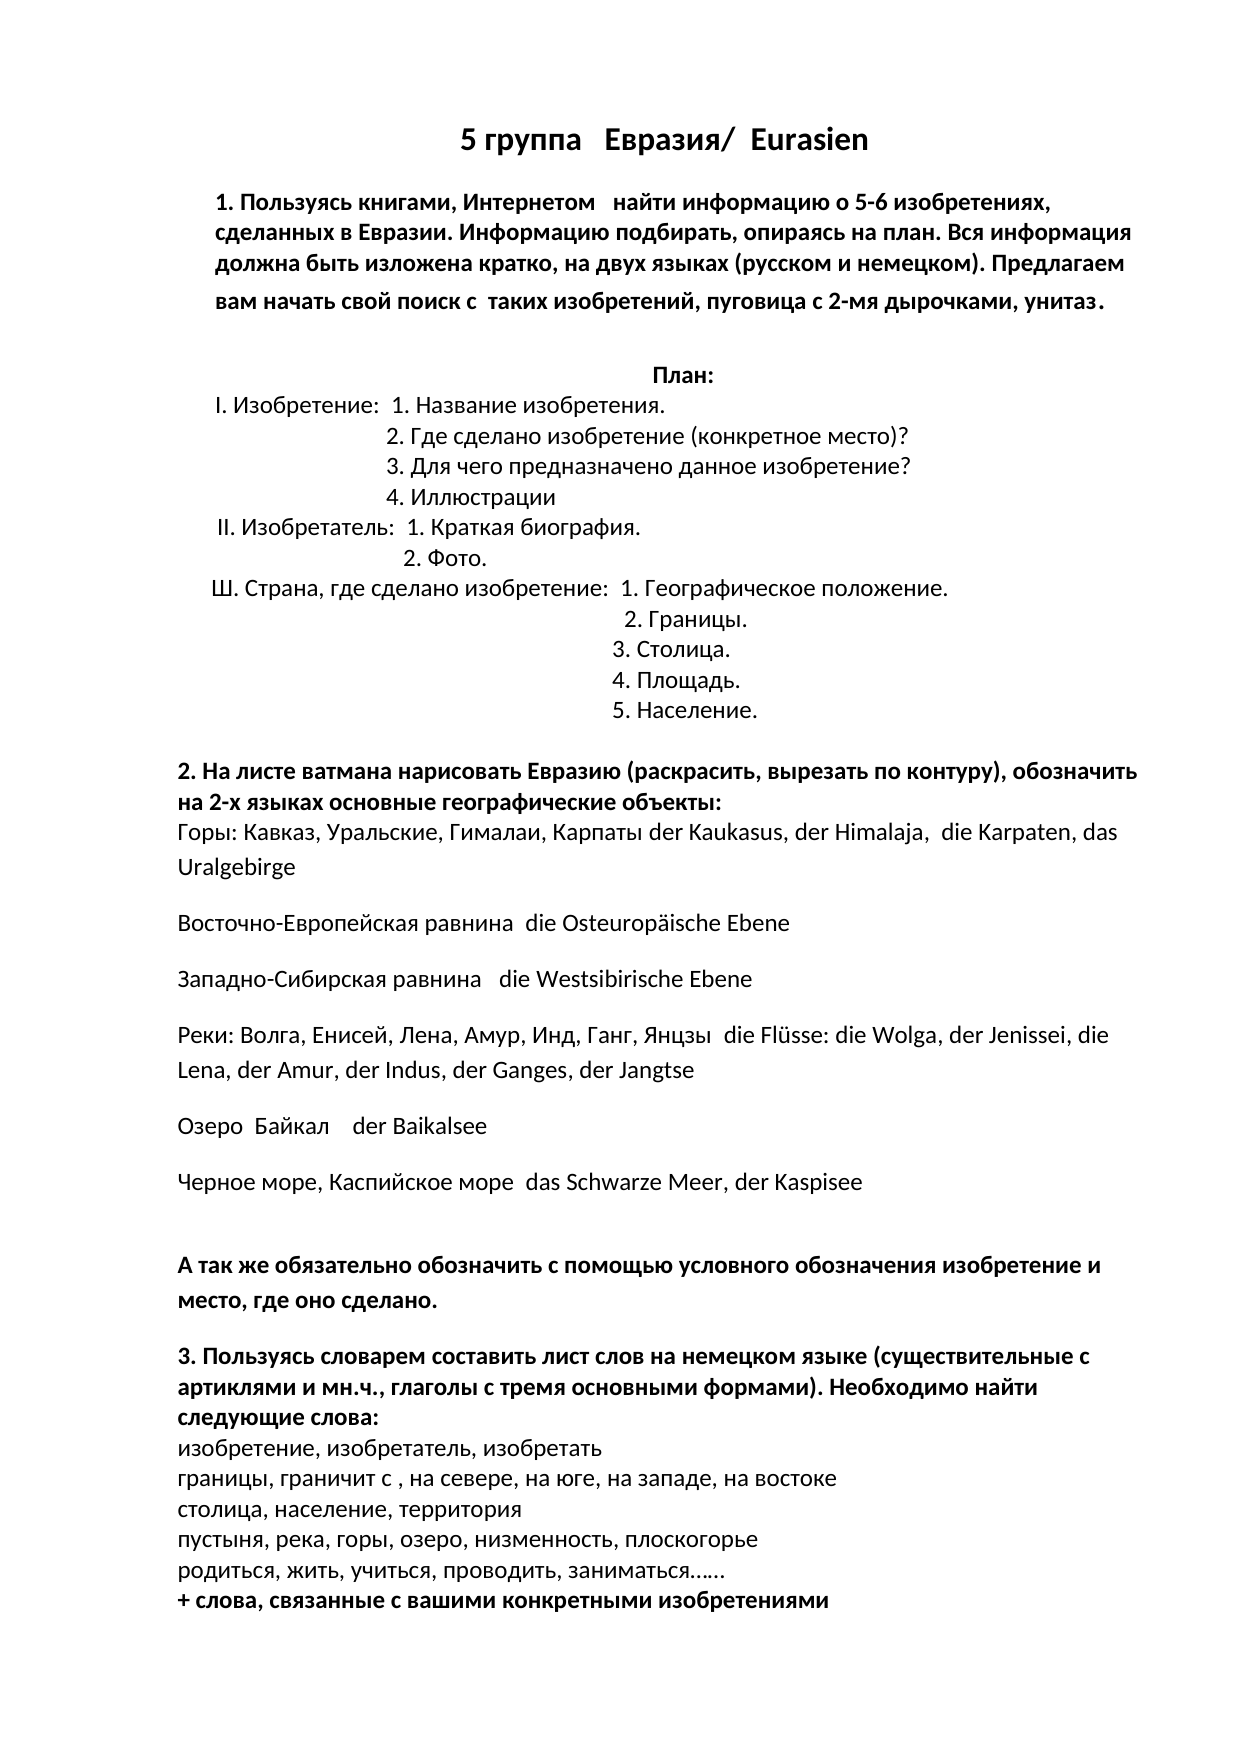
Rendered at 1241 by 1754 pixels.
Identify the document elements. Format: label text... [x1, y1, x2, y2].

text Восточно-Европейская равнина die Osteuropӓische Ebene [177, 907, 1152, 938]
text I. Изобретение: 1. Название изобретения. [215, 389, 1152, 420]
list 4. Площадь. [290, 664, 1152, 694]
text изобретение, изобретатель, изобретать [177, 1432, 1152, 1462]
text 5 группа Евразия/ Eurasien [177, 118, 1152, 159]
text родиться, жить, учиться, проводить, заниматься…… [177, 1554, 1152, 1584]
text Черное море, Каспийское море das Schwarze Meer, der Kaspisee [177, 1166, 1152, 1196]
text План: [215, 359, 1152, 389]
text Озеро Байкал der Baikalsee [177, 1110, 1152, 1140]
text + слова, связанные с вашими конкретными изобретениями [177, 1584, 1152, 1615]
text 2. Границы. [177, 603, 1152, 633]
text Западно-Сибирская равнина die Westsibirische Ebene [177, 963, 1152, 994]
list 2. Фото. [290, 542, 1152, 572]
list 3. Столица. [290, 633, 1152, 664]
text Горы: Кавказ, Уральские, Гималаи, Карпаты der Kaukasus, der Himalaja, die Karpaten, das Uralgebirge [177, 817, 1152, 882]
text границы, граничит с , на севере, на юге, на западе, на востоке [177, 1462, 1152, 1493]
text II. Изобретатель: 1. Краткая биография. [177, 511, 1152, 542]
text пустыня, река, горы, озеро, низменность, плоскогорье [177, 1523, 1152, 1554]
text Реки: Волга, Енисей, Лена, Амур, Инд, Ганг, Янцзы die Flüsse: die Wolga, der Jenissei, die Lena, der Amur, der Indus, der Ganges, der Jangtse [177, 1019, 1152, 1084]
list 5. Население. [290, 694, 1152, 725]
list 2. Где сделано изобретение (конкретное место)? [290, 420, 1152, 450]
list 4. Иллюстрации [290, 481, 1152, 511]
text 3. Пользуясь словарем составить лист слов на немецком языке (существительные с артиклями и мн.ч., глаголы с тремя основными формами). Необходимо найти следующие слова: [177, 1340, 1152, 1432]
text А так же обязательно обозначить с помощью условного обозначения изобретение и место, где оно сделано. [177, 1249, 1152, 1315]
text столица, население, территория [177, 1493, 1152, 1523]
text 1. Пользуясь книгами, Интернетом найти информацию о 5-6 изобретениях, сделанных в Евразии. Информацию подбирать, опираясь на план. Вся информация должна быть изложена кратко, на двух языках (русском и немецком). Предлагаем вам начать свой поиск с таких изобретений, пуговица с 2-мя дырочками, унитаз. [215, 186, 1152, 318]
list 3. Для чего предназначено данное изобретение? [290, 450, 1152, 481]
text 2. На листе ватмана нарисовать Евразию (раскрасить, вырезать по контуру), обозначить на 2-х языках основные географические объекты: [177, 756, 1152, 817]
text Ш. Страна, где сделано изобретение: 1. Географическое положение. [177, 572, 1152, 603]
